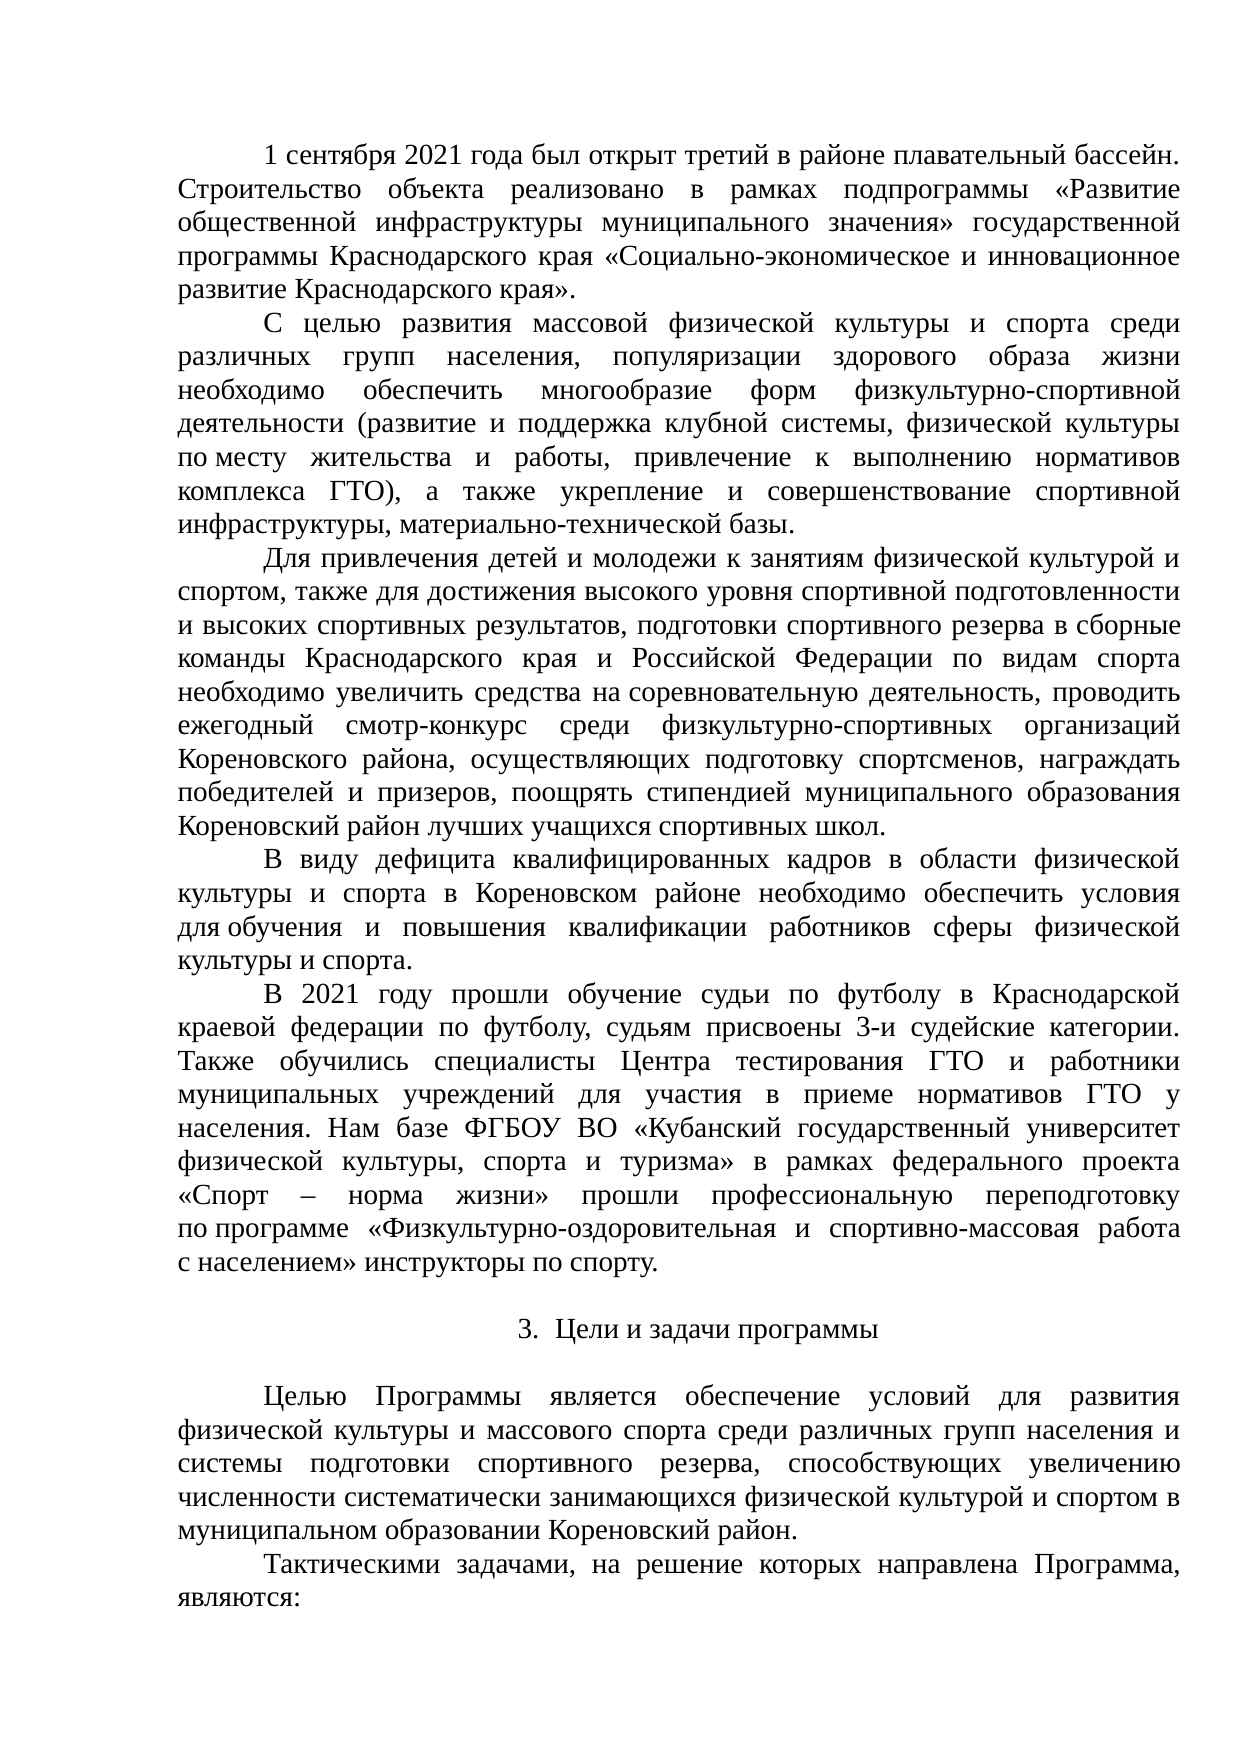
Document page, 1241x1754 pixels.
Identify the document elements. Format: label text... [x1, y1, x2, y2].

text 1 сентября 2021 года был открыт третий в районе плавательный бассейн. Строительство объекта реализовано в рамках подпрограммы «Развитие общественной инфраструктуры муниципального значения» государственной программы Краснодарского края «Социально-экономическое и инновационное развитие Краснодарского края». [177, 137, 1181, 305]
text В 2021 году прошли обучение судьи по футболу в Краснодарской краевой федерации по футболу, судьям присвоены 3-и судейские категории. Также обучились специалисты Центра тестирования ГТО и работники муниципальных учреждений для участия в приеме нормативов ГТО у населения. Нам базе ФГБОУ ВО «Кубанский государственный университет физической культуры, спорта и туризма» в рамках федерального проекта «Спорт – норма жизни» прошли профессиональную переподготовку по программе «Физкультурно-оздоровительная и спортивно-массовая работа с населением» инструкторы по спорту. [177, 976, 1181, 1278]
text Для привлечения детей и молодежи к занятиям физической культурой и спортом, также для достижения высокого уровня спортивной подготовленности и высоких спортивных результатов, подготовки спортивного резерва в сборные команды Краснодарского края и Российской Федерации по видам спорта необходимо увеличить средства на соревновательную деятельность, проводить ежегодный смотр-конкурс среди физкультурно-спортивных организаций Кореновского района, осуществляющих подготовку спортсменов, награждать победителей и призеров, поощрять стипендией муниципального образования Кореновский район лучших учащихся спортивных школ. [177, 540, 1181, 842]
text С целью развития массовой физической культуры и спорта среди различных групп населения, популяризации здорового образа жизни необходимо обеспечить многообразие форм физкультурно-спортивной деятельности (развитие и поддержка клубной системы, физической культуры по месту жительства и работы, привлечение к выполнению нормативов комплекса ГТО), а также укрепление и совершенствование спортивной инфраструктуры, материально-технической базы. [177, 305, 1181, 540]
text Тактическими задачами, на решение которых направлена Программа, являются: [177, 1546, 1181, 1613]
text В виду дефицита квалифицированных кадров в области физической культуры и спорта в Кореновском районе необходимо обеспечить условия для обучения и повышения квалификации работников сферы физической культуры и спорта. [177, 842, 1181, 976]
list Цели и задачи программы [215, 1311, 1181, 1345]
text Целью Программы является обеспечение условий для развития физической культуры и массового спорта среди различных групп населения и системы подготовки спортивного резерва, способствующих увеличению численности систематически занимающихся физической культурой и спортом в муниципальном образовании Кореновский район. [177, 1378, 1181, 1546]
